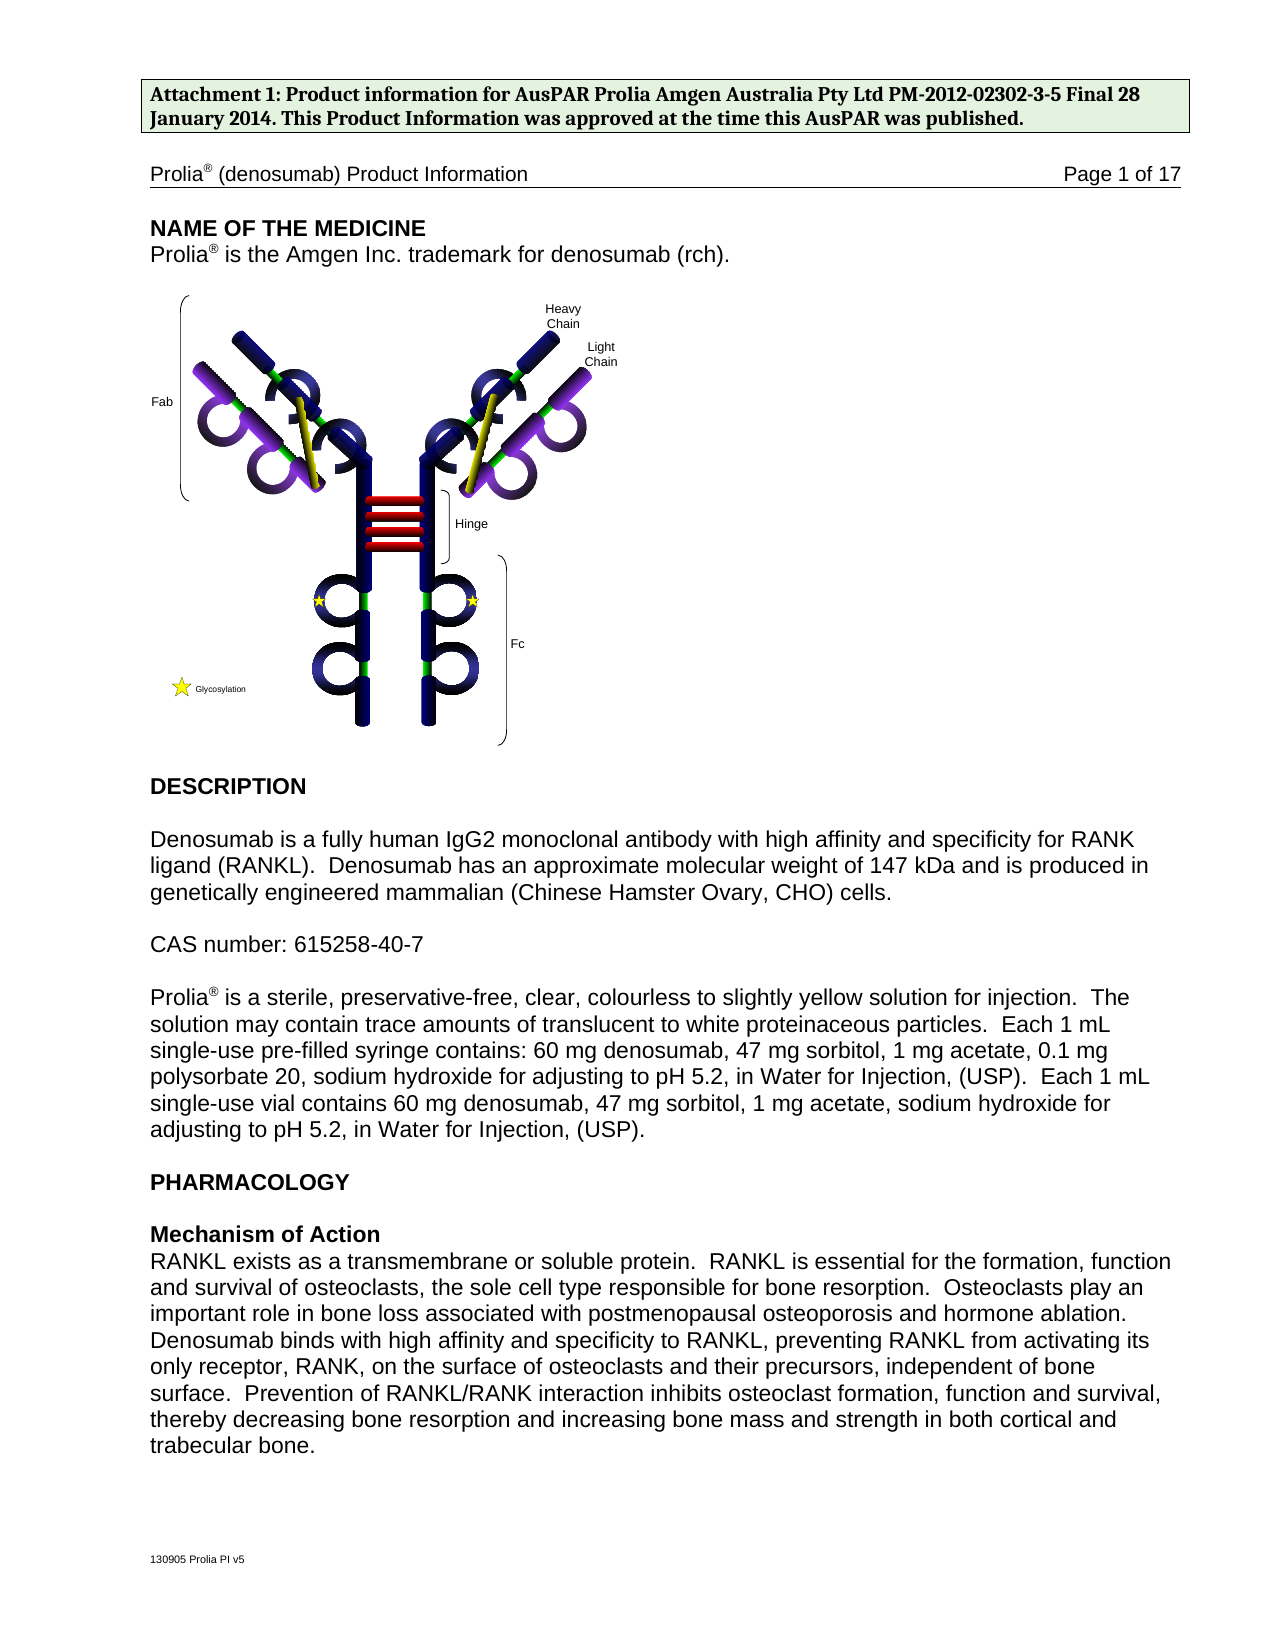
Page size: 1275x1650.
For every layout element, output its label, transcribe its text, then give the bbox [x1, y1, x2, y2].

subtitle PHARMACOLOGY [150, 1169, 1181, 1195]
subtitle NAME OF THE MEDICINE [150, 215, 1181, 241]
text CAS number: 615258-40-7 [150, 931, 1181, 958]
text Prolia® is the Amgen Inc. trademark for denosumab (rch). [150, 241, 1181, 268]
text RANKL exists as a transmembrane or soluble protein. RANKL is essential for the formation, function and survival of osteoclasts, the sole cell type responsible for bone resorption. Osteoclasts play an important role in bone loss associated with postmenopausal osteoporosis and hormone ablation. Denosumab binds with high affinity and specificity to RANKL, preventing RANKL from activating its only receptor, RANK, on the surface of osteoclasts and their precursors, independent of bone surface. Prevention of RANKL/RANK interaction inhibits osteoclast formation, function and survival, thereby decreasing bone resorption and increasing bone mass and strength in both cortical and trabecular bone. [150, 1248, 1181, 1458]
text Mechanism of Action [150, 1221, 1181, 1248]
text Prolia® is a sterile, preservative-free, clear, colourless to slightly yellow solution for injection. The solution may contain trace amounts of translucent to white proteinaceous particles. Each 1 mL single-use pre-filled syringe contains: 60 mg denosumab, 47 mg sorbitol, 1 mg acetate, 0.1 mg polysorbate 20, sodium hydroxide for adjusting to pH 5.2, in Water for Injection, (USP). Each 1 mL single-use vial contains 60 mg denosumab, 47 mg sorbitol, 1 mg acetate, sodium hydroxide for adjusting to pH 5.2, in Water for Injection, (USP). [150, 984, 1181, 1142]
text Denosumab is a fully human IgG2 monoclonal antibody with high affinity and specificity for RANK ligand (RANKL). Denosumab has an approximate molecular weight of 147 kDa and is produced in genetically engineered mammalian (Chinese Hamster Ovary, CHO) cells. [150, 826, 1181, 905]
subtitle DESCRIPTION [150, 773, 1181, 800]
